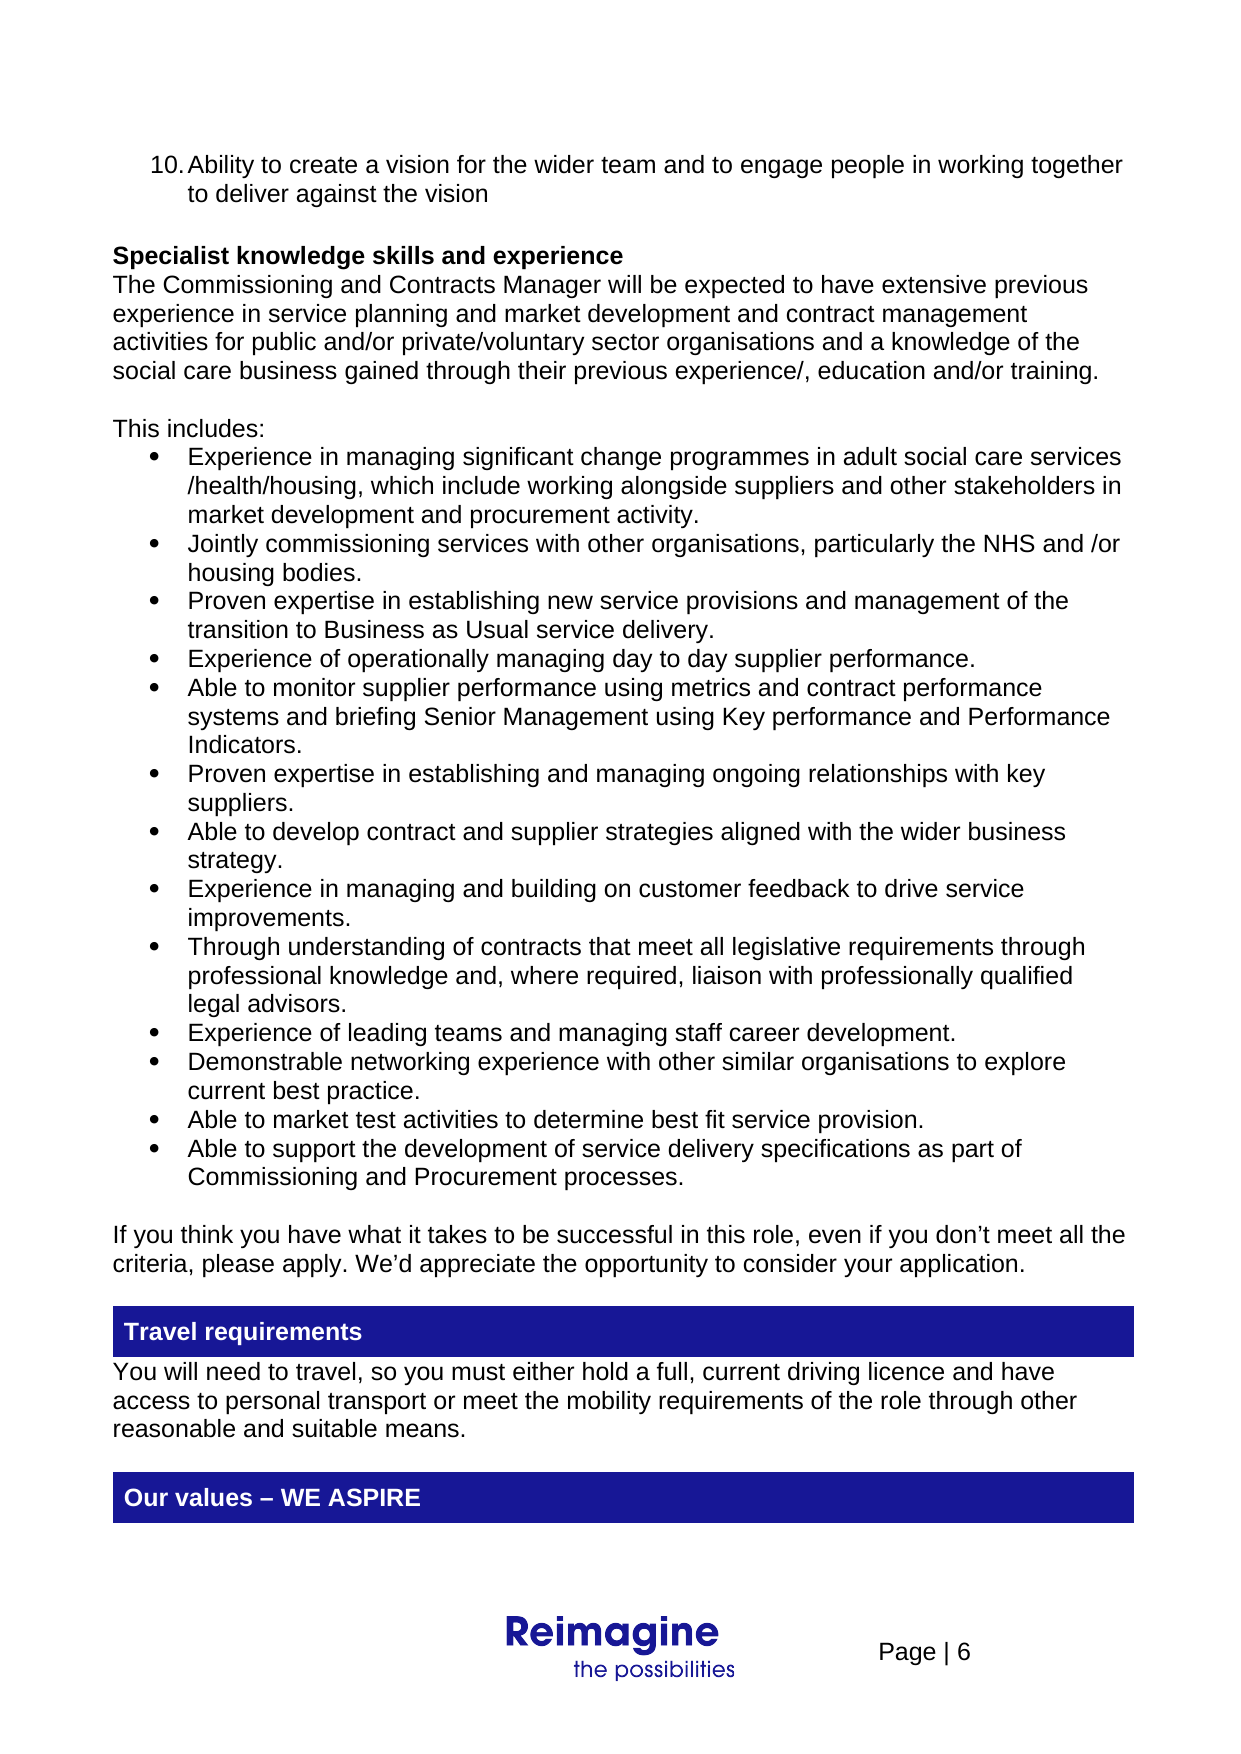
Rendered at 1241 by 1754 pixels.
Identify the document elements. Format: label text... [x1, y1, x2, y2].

list Experience in managing significant change programmes in adult social care services /health/housing, which include working alongside suppliers and other stakeholders in market development and procurement activity. [150, 442, 1128, 529]
list Jointly commissioning services with other organisations, particularly the NHS and /or housing bodies. [150, 529, 1128, 586]
list Demonstrable networking experience with other similar organisations to explore current best practice. [150, 1047, 1128, 1105]
list Experience of leading teams and managing staff career development. [150, 1018, 1128, 1047]
list Able to market test activities to determine best fit service provision. [150, 1105, 1128, 1133]
text Specialist knowledge skills and experience [112, 241, 1128, 270]
text The Commissioning and Contracts Manager will be expected to have extensive previous experience in service planning and market development and contract management activities for public and/or private/voluntary sector organisations and a knowledge of the social care business gained through their previous experience/, education and/or training. [112, 270, 1128, 385]
text This includes: [112, 413, 1128, 442]
list Through understanding of contracts that meet all legislative requirements through professional knowledge and, where required, liaison with professionally qualified legal advisors. [150, 932, 1128, 1018]
table_header Our values – WE ASPIRE [113, 1472, 1134, 1523]
list Proven expertise in establishing new service provisions and management of the transition to Business as Usual service delivery. [150, 586, 1128, 644]
picture [506, 1616, 735, 1682]
list Experience in managing and building on customer feedback to drive service improvements. [150, 874, 1128, 932]
text If you think you have what it takes to be successful in this role, even if you don’t meet all the criteria, please apply. We’d appreciate the opportunity to consider your application. [112, 1220, 1128, 1277]
table_header Travel requirements [113, 1306, 1134, 1357]
list Able to support the development of service delivery specifications as part of Commissioning and Procurement processes. [150, 1133, 1128, 1191]
list Ability to create a vision for the wider team and to engage people in working together to deliver against the vision [150, 150, 1128, 207]
list Experience of operationally managing day to day supplier performance. [150, 644, 1128, 673]
list Proven expertise in establishing and managing ongoing relationships with key suppliers. [150, 759, 1128, 817]
text You will need to travel, so you must either hold a full, current driving licence and have access to personal transport or meet the mobility requirements of the role through other reasonable and suitable means. [112, 1357, 1128, 1443]
list Able to develop contract and supplier strategies aligned with the wider business strategy. [150, 817, 1128, 874]
list Able to monitor supplier performance using metrics and contract performance systems and briefing Senior Management using Key performance and Performance Indicators. [150, 673, 1128, 759]
